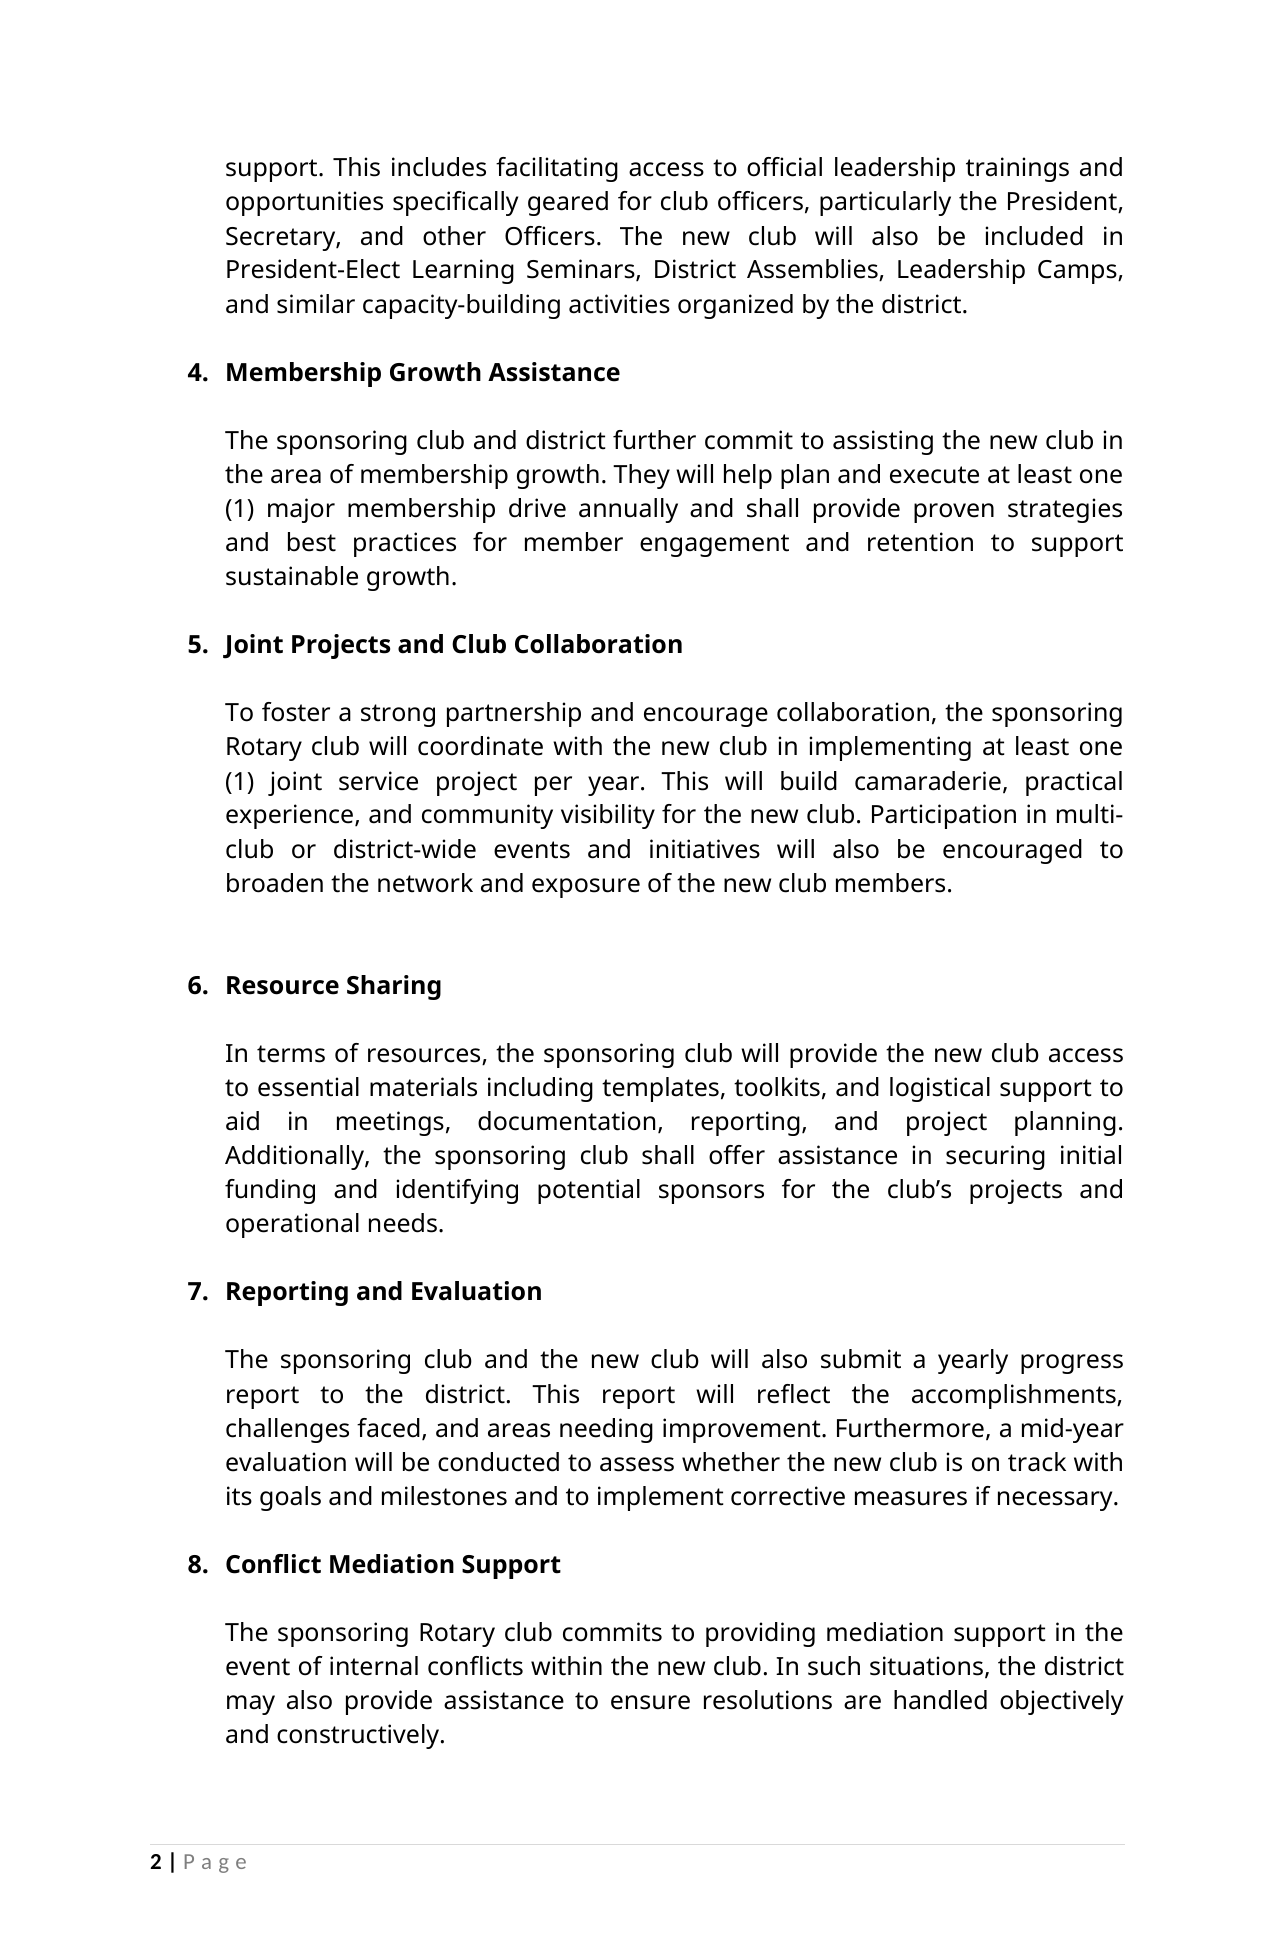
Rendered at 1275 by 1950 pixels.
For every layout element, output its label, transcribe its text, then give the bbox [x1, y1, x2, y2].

list In terms of resources, the sponsoring club will provide the new club access to essential materials including templates, toolkits, and logistical support to aid in meetings, documentation, reporting, and project planning. Additionally, the sponsoring club shall offer assistance in securing initial funding and identifying potential sponsors for the club’s projects and operational needs. [225, 1036, 1125, 1240]
list Resource Sharing [187, 967, 1125, 1002]
list To foster a strong partnership and encourage collaboration, the sponsoring Rotary club will coordinate with the new club in implementing at least one (1) joint service project per year. This will build camaraderie, practical experience, and community visibility for the new club. Participation in multi-club or district-wide events and initiatives will also be encouraged to broaden the network and exposure of the new club members. [225, 695, 1125, 899]
list The sponsoring club and district further commit to assisting the new club in the area of membership growth. They will help plan and execute at least one (1) major membership drive annually and shall provide proven strategies and best practices for member engagement and retention to support sustainable growth. [225, 422, 1125, 593]
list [225, 150, 1125, 320]
list Conflict Mediation Support [187, 1547, 1125, 1581]
list Joint Projects and Club Collaboration [187, 627, 1125, 661]
list Membership Growth Assistance [187, 354, 1125, 388]
list Reporting and Evaluation [187, 1274, 1125, 1308]
list The sponsoring Rotary club commits to providing mediation support in the event of internal conflicts within the new club. In such situations, the district may also provide assistance to ensure resolutions are handled objectively and constructively. [225, 1615, 1125, 1751]
list The sponsoring club and the new club will also submit a yearly progress report to the district. This report will reflect the accomplishments, challenges faced, and areas needing improvement. Furthermore, a mid-year evaluation will be conducted to assess whether the new club is on track with its goals and milestones and to implement corrective measures if necessary. [225, 1342, 1125, 1512]
